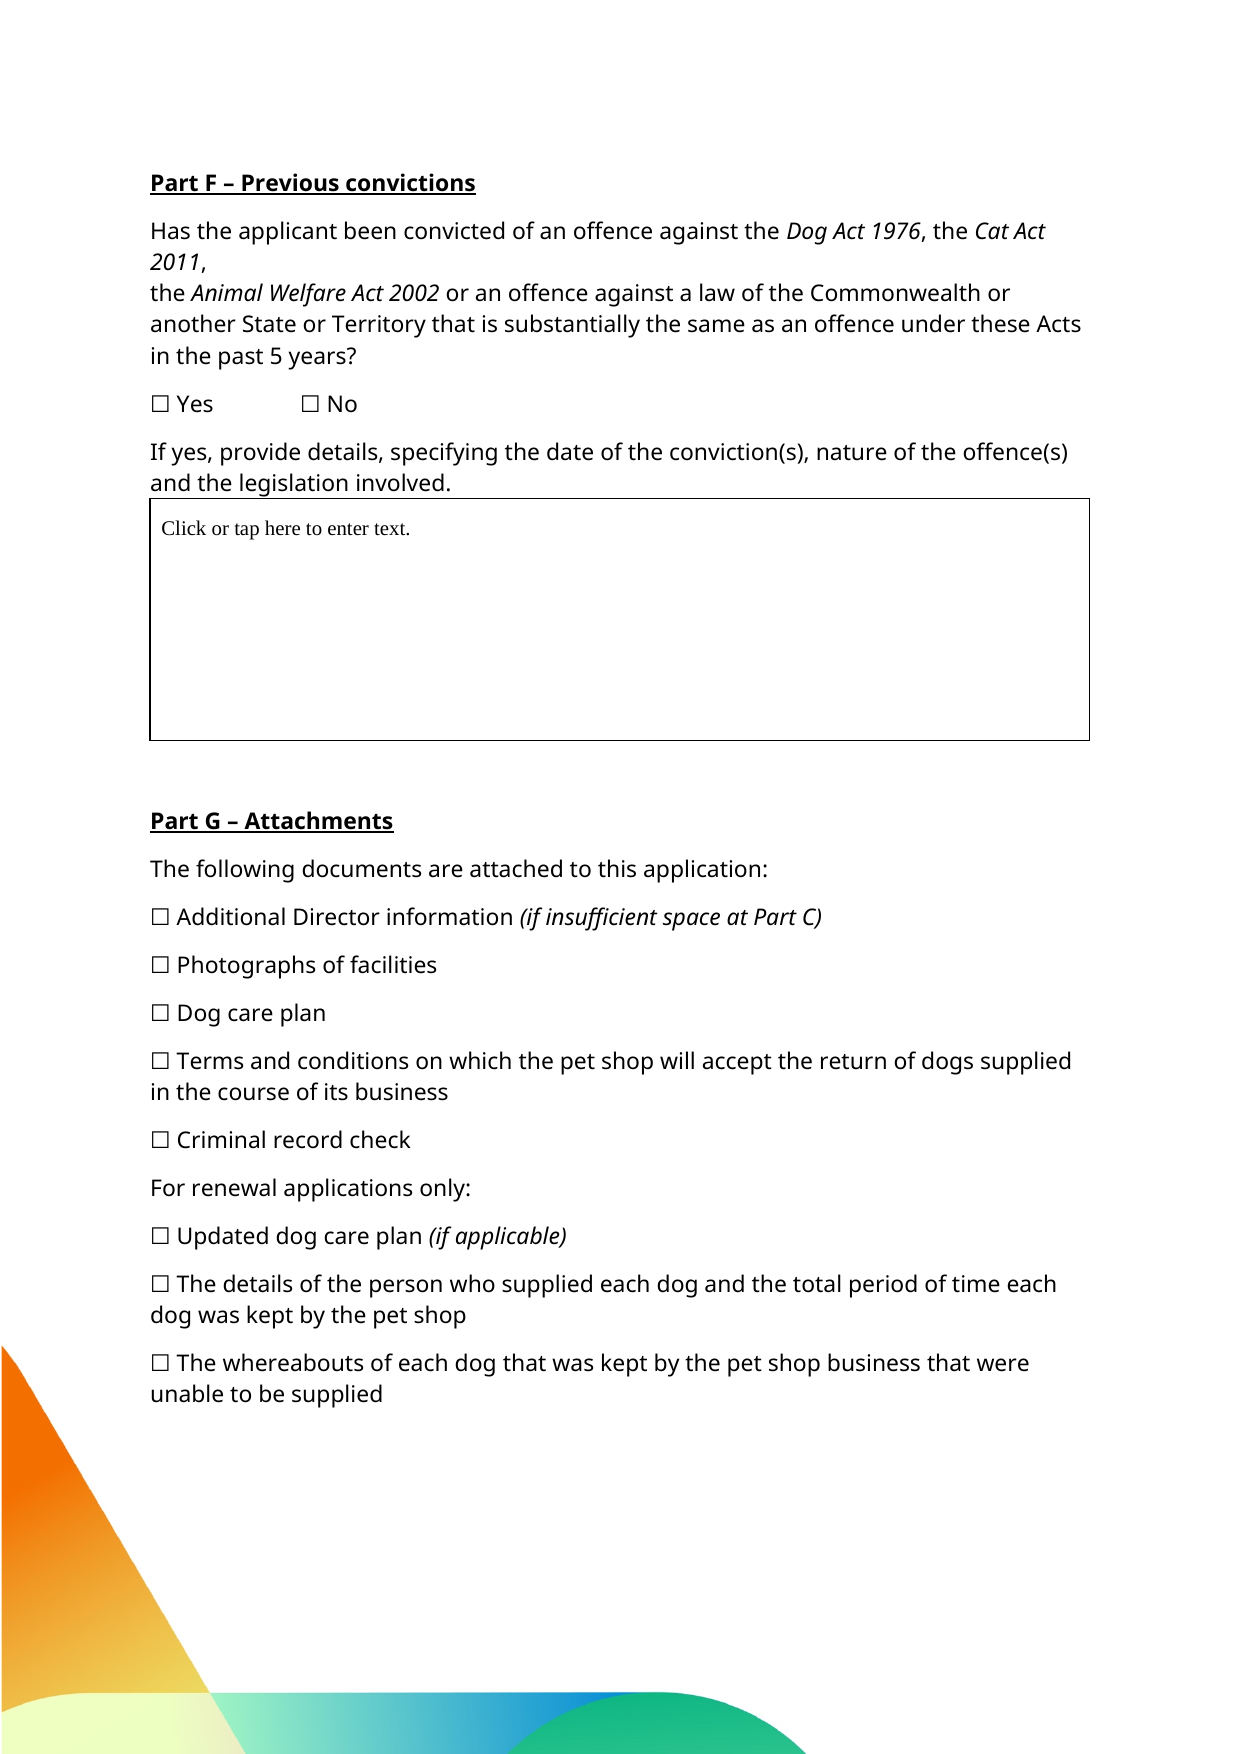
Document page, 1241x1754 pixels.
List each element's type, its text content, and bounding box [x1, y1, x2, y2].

text The details of the person who supplied each dog and the total period of time each dog was kept by the pet shop [150, 1268, 1090, 1330]
text Yes No [150, 387, 1090, 419]
text Photographs of facilities [150, 949, 1090, 980]
text Has the applicant been convicted of an offence against the Dog Act 1976, the Cat Act 2011, the Animal Welfare Act 2002 or an offence against a law of the Commonwealth or another State or Territory that is substantially the same as an offence under these Acts in the past 5 years? [150, 214, 1090, 371]
picture [1, 1327, 838, 1754]
text Updated dog care plan (if applicable) [150, 1220, 1090, 1251]
text The following documents are attached to this application: [150, 853, 1090, 884]
text Part F – Previous convictions [150, 167, 1090, 198]
text Dog care plan [150, 997, 1090, 1028]
text The whereabouts of each dog that was kept by the pet shop business that were unable to be supplied [150, 1347, 1090, 1409]
text Criminal record check [150, 1124, 1090, 1155]
text Part G – Attachments [150, 805, 1090, 836]
table_header [151, 499, 1089, 739]
text If yes, provide details, specifying the date of the conviction(s), nature of the offence(s) and the legislation involved. [150, 435, 1090, 498]
text For renewal applications only: [150, 1172, 1090, 1203]
text Additional Director information (if insufficient space at Part C) [150, 901, 1090, 932]
text Terms and conditions on which the pet shop will accept the return of dogs supplied in the course of its business [150, 1045, 1090, 1107]
